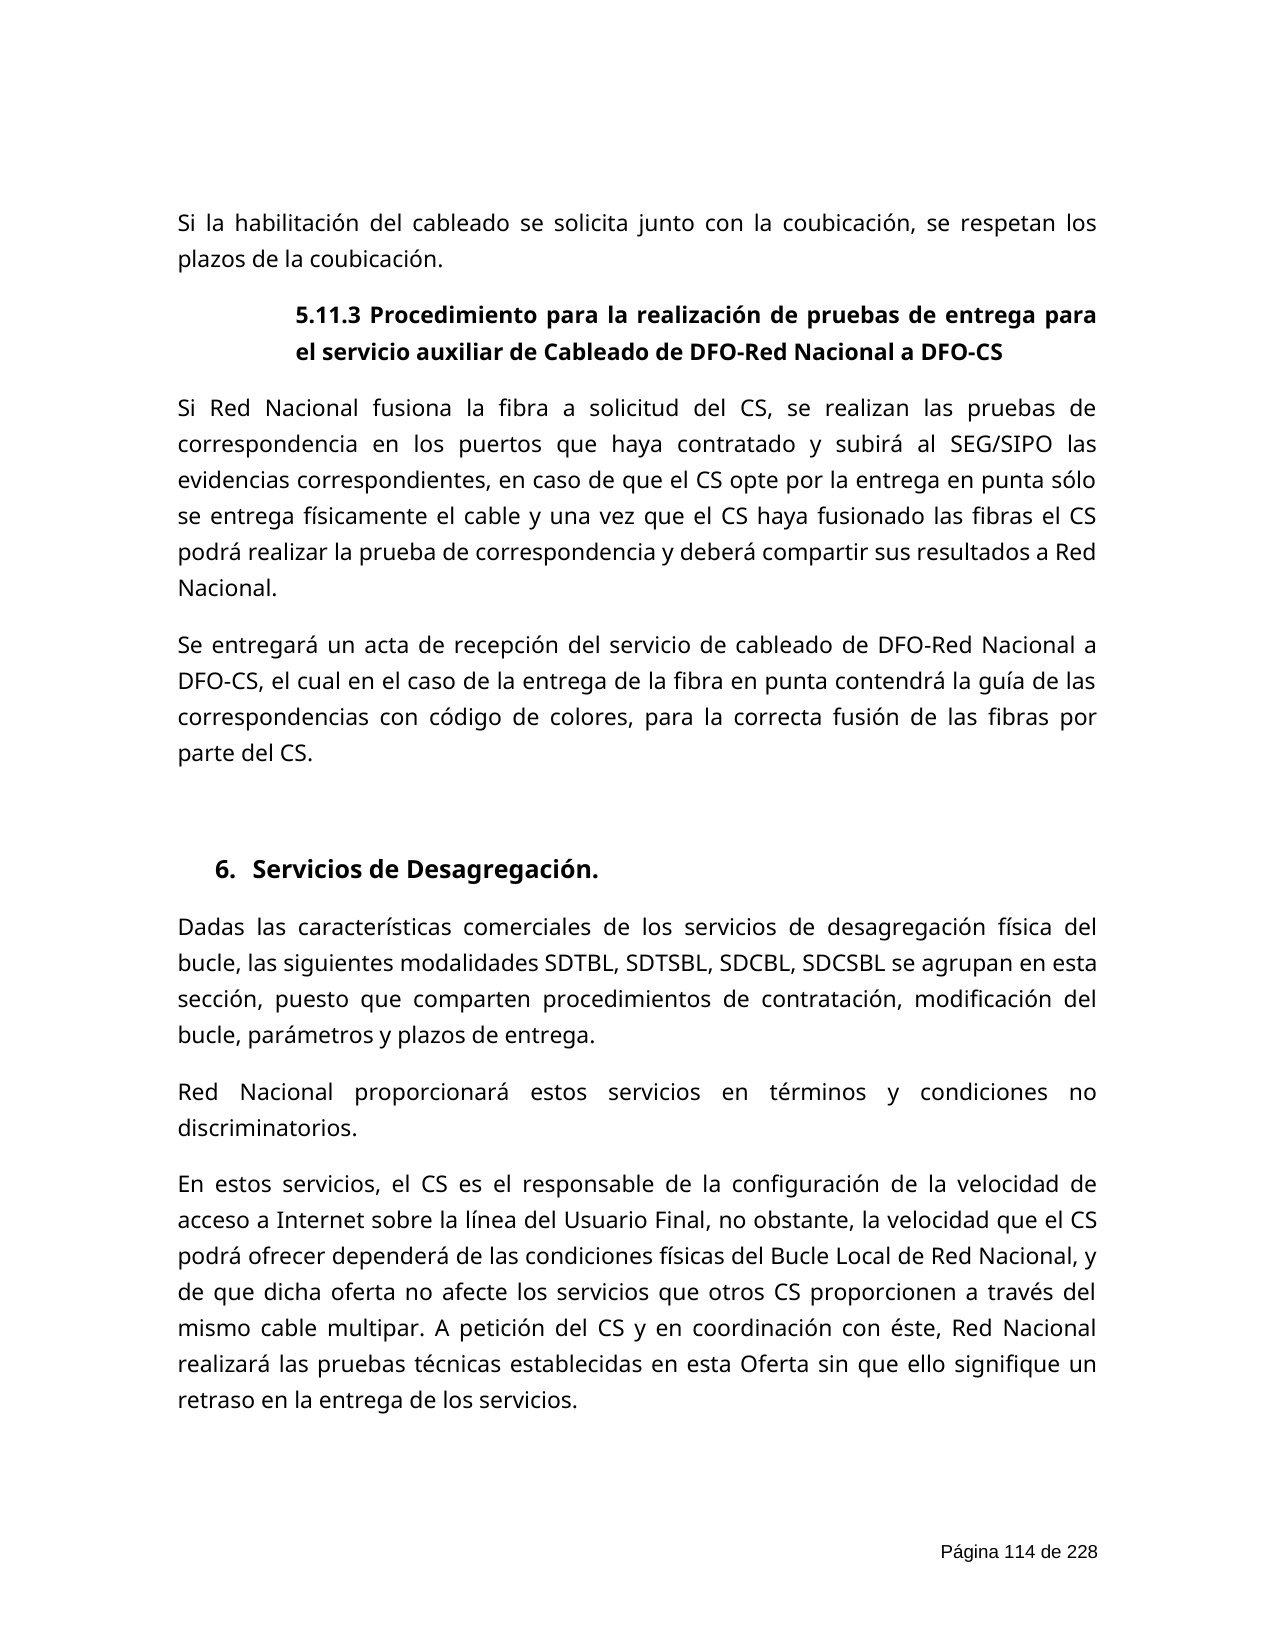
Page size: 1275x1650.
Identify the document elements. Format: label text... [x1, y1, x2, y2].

text 5.11.3 Procedimiento para la realización de pruebas de entrega para el servicio auxiliar de Cableado de DFO-Red Nacional a DFO-CS [295, 299, 1098, 367]
text Servicios de Desagregación. [215, 852, 1098, 886]
text Se entregará un acta de recepción del servicio de cableado de DFO-Red Nacional a DFO-CS, el cual en el caso de la entrega de la fibra en punta contendrá la guía de las correspondencias con código de colores, para la correcta fusión de las fibras por parte del CS. [177, 629, 1098, 768]
text Dadas las características comerciales de los servicios de desagregación física del bucle, las siguientes modalidades SDTBL, SDTSBL, SDCBL, SDCSBL se agrupan en esta sección, puesto que comparten procedimientos de contratación, modificación del bucle, parámetros y plazos de entrega. [177, 911, 1098, 1050]
text En estos servicios, el CS es el responsable de la configuración de la velocidad de acceso a Internet sobre la línea del Usuario Final, no obstante, la velocidad que el CS podrá ofrecer dependerá de las condiciones físicas del Bucle Local de Red Nacional, y de que dicha oferta no afecte los servicios que otros CS proporcionen a través del mismo cable multipar. A petición del CS y en coordinación con éste, Red Nacional realizará las pruebas técnicas establecidas en esta Oferta sin que ello signifique un retraso en la entrega de los servicios. [177, 1168, 1098, 1415]
text Red Nacional proporcionará estos servicios en términos y condiciones no discriminatorios. [177, 1076, 1098, 1143]
text Si Red Nacional fusiona la fibra a solicitud del CS, se realizan las pruebas de correspondencia en los puertos que haya contratado y subirá al SEG/SIPO las evidencias correspondientes, en caso de que el CS opte por la entrega en punta sólo se entrega físicamente el cable y una vez que el CS haya fusionado las fibras el CS podrá realizar la prueba de correspondencia y deberá compartir sus resultados a Red Nacional. [177, 392, 1098, 603]
text Si la habilitación del cableado se solicita junto con la coubicación, se respetan los plazos de la coubicación. [177, 207, 1098, 274]
